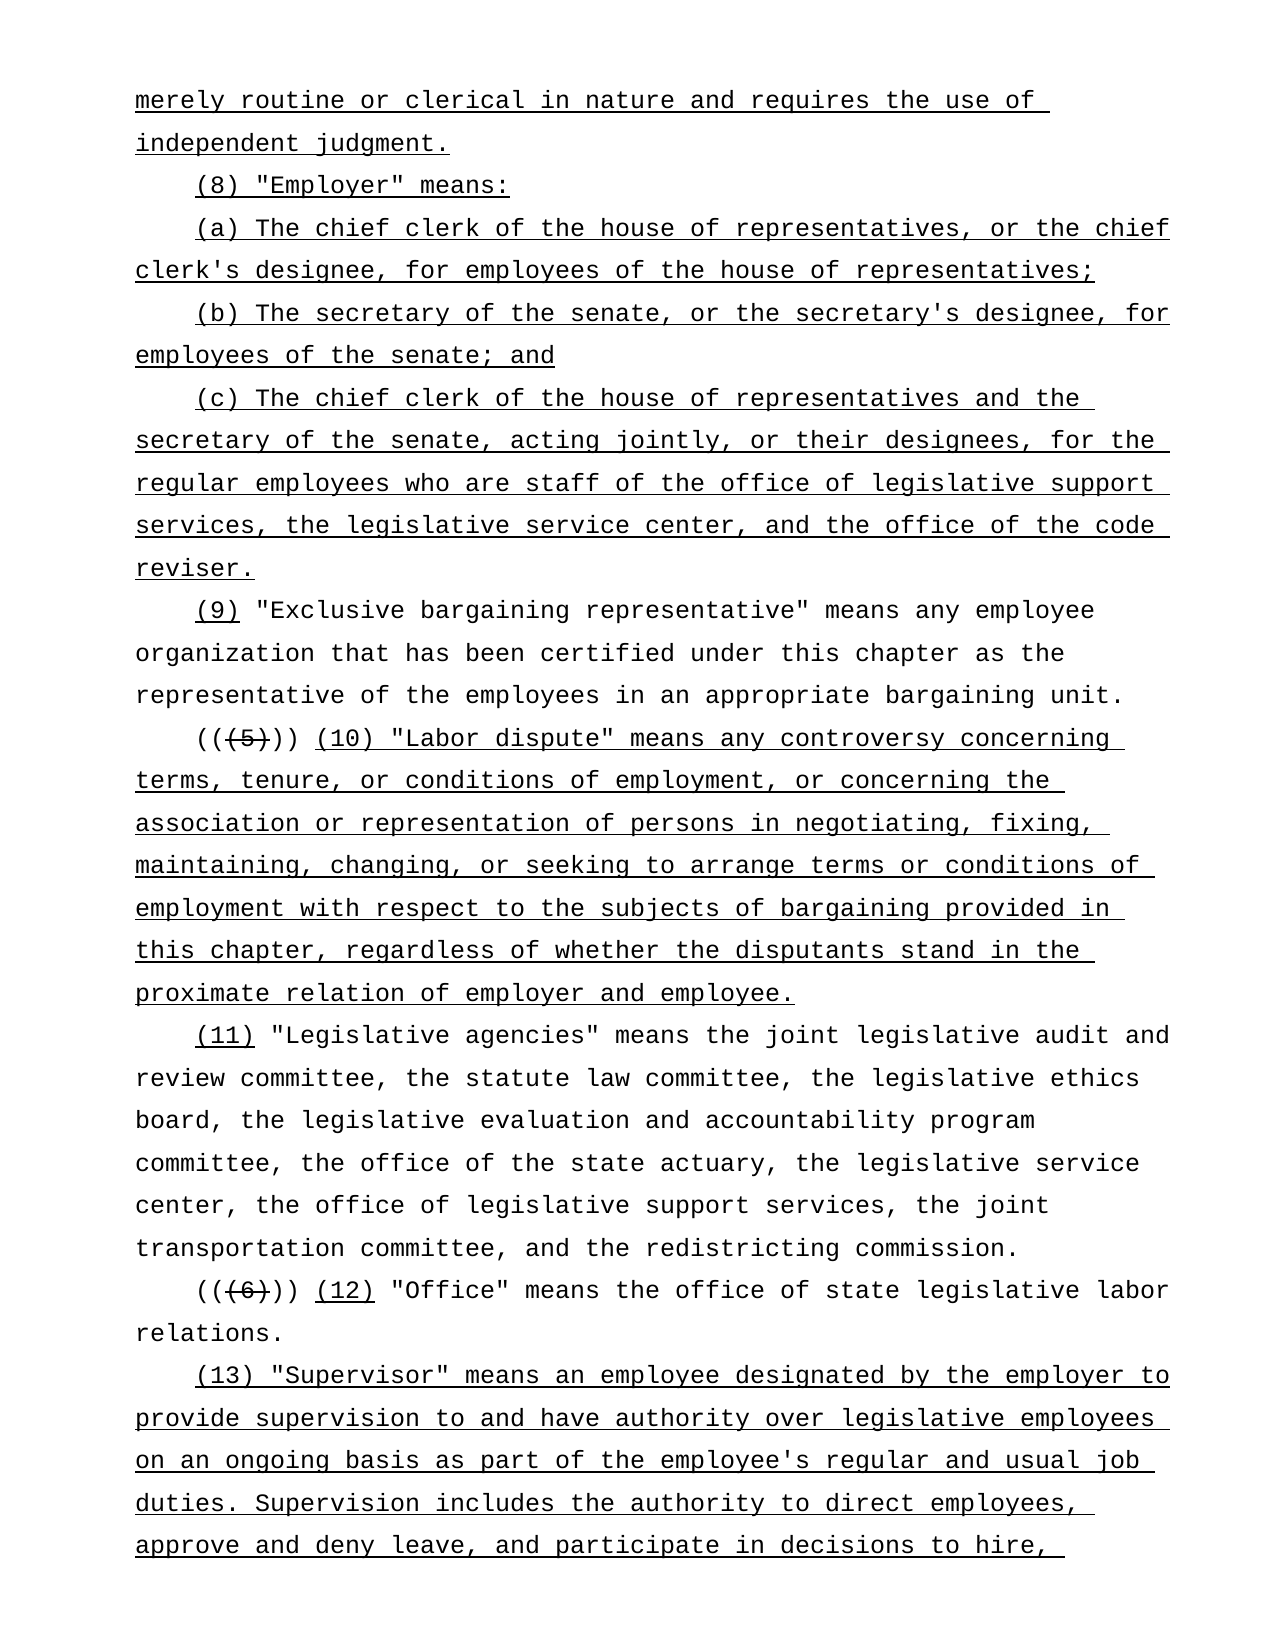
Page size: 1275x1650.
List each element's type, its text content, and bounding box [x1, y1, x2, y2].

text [135, 1430, 1170, 1562]
text (8) "Employer" means: [135, 160, 1170, 202]
text (c) The chief clerk of the house of representatives and the secretary of the senate, acting jointly, or their designees, for the regular employees who are staff of the office of legislative support services, the legislative service center, and the office of the code reviser. [135, 538, 1170, 585]
text (c) The chief clerk of the house of representatives and the secretary of the senate, acting jointly, or their designees, for the regular employees who are staff of the office of legislative support services, the legislative service center, and the office of the code reviser. [135, 372, 1170, 451]
text (((5))) (10) "Labor dispute" means any controversy concerning terms, tenure, or conditions of employment, or concerning the association or representation of persons in negotiating, fixing, maintaining, changing, or seeking to arrange terms or conditions of employment with respect to the subjects of bargaining provided in this chapter, regardless of whether the disputants stand in the proximate relation of employer and employee. [135, 712, 1170, 1010]
text (c) The chief clerk of the house of representatives and the secretary of the senate, acting jointly, or their designees, for the regular employees who are staff of the office of legislative support services, the legislative service center, and the office of the code reviser. [135, 495, 1170, 536]
text (c) The chief clerk of the house of representatives and the secretary of the senate, acting jointly, or their designees, for the regular employees who are staff of the office of legislative support services, the legislative service center, and the office of the code reviser. [135, 453, 1170, 494]
text (((6))) (12) "Office" means the office of state legislative labor relations. [135, 1265, 1170, 1350]
text (11) "Legislative agencies" means the joint legislative audit and review committee, the statute law committee, the legislative ethics board, the legislative evaluation and accountability program committee, the office of the state actuary, the legislative service center, the office of legislative support services, the joint transportation committee, and the redistricting commission. [135, 1010, 1170, 1265]
text (9) "Exclusive bargaining representative" means any employee organization that has been certified under this chapter as the representative of the employees in an appropriate bargaining unit. [135, 585, 1170, 712]
text (a) The chief clerk of the house of representatives, or the chief clerk's designee, for employees of the house of representatives; [135, 202, 1170, 287]
text (b) The secretary of the senate, or the secretary's designee, for employees of the senate; and [135, 287, 1170, 372]
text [135, 75, 1170, 160]
